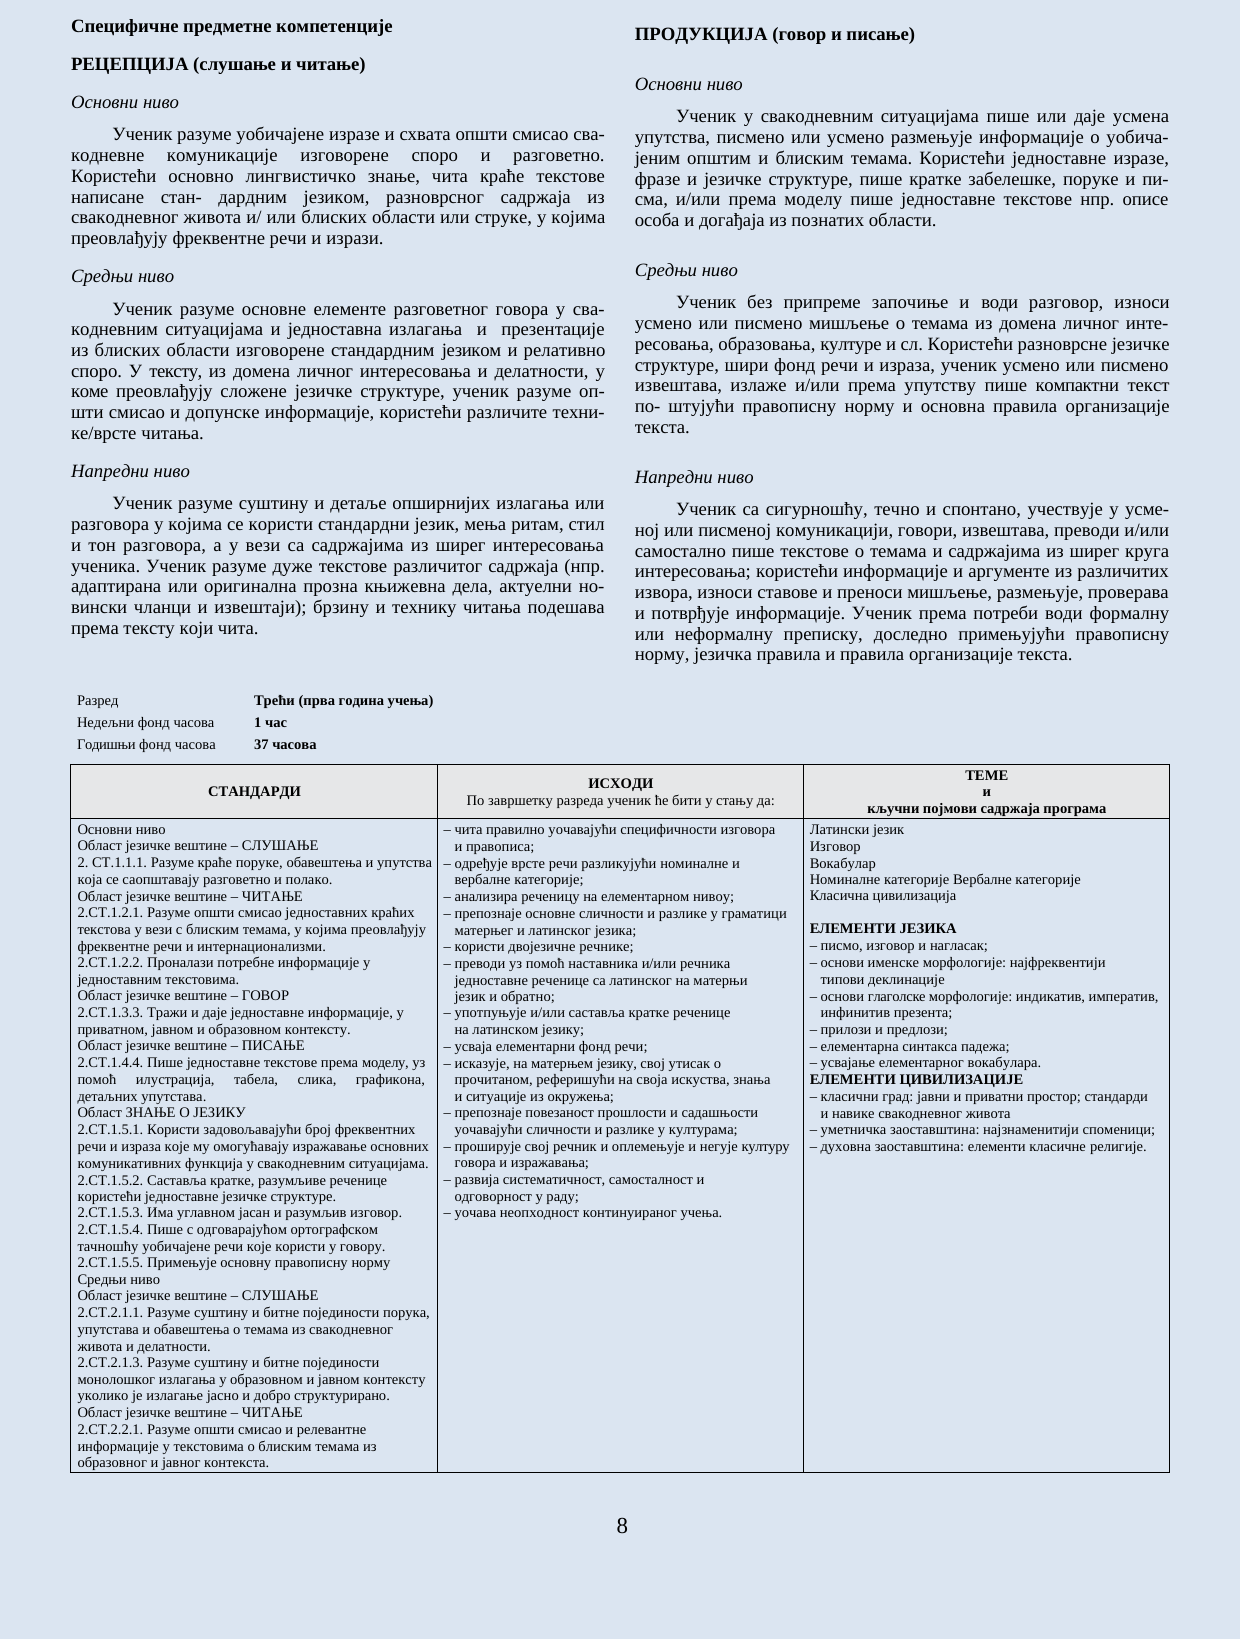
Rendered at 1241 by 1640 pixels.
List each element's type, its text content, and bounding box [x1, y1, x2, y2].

text Ученик у свакодневним ситуацијама пише или даје усмена упутства, писмено или усмено размењује информације о уобича- јеним општим и блиским темама. Користећи једноставне изразе, фразе и језичке структуре, пише кратке забелешке, поруке и пи- сма, и/или према моделу пише једноставне текстове нпр. описе особа и догађаја из познатих области. [634, 106, 1170, 231]
text Ученик без припреме започиње и води разговор, износи усмено или писмено мишљење о темама из домена личног инте- ресовања, образовања, културе и сл. Користећи разноврсне језичке структуре, шири фонд речи и израза, ученик усмено или писмено извештава, излаже и/или према упутству пише компактни текст по- штујући правописну норму и основна правила организације текста. [634, 292, 1170, 437]
table_header ИСХОДИ По завршетку разреда ученик ће бити у стању да: [438, 765, 803, 818]
text Ученик разуме уобичајене изразе и схвата општи смисао сва- кодневне комуникације изговорене споро и разговетно. Користећи основно лингвистичко знање, чита краће текстове написане стан- дардним језиком, разноврсног садржаја из свакодневног живота и/ или блиских области или струке, у којима преовлађују фреквентне речи и изрази. [71, 124, 606, 248]
text Средњи ниво [634, 259, 1184, 281]
table_cell чита правилно уочавајући специфичности изговора и правописа; одређује врсте речи разликујући номиналне и вербалне категорије; анализира реченицу на елементарном нивоу; препознаје основне сличности и разлике у граматици матерњег и латинског језика; користи двојезичне речнике; преводи уз помоћ наставника и/или речника једноставне реченице са латинског на матерњи језик и обратно; употпуњује и/или саставља кратке реченице на латинском језику; усваја елементарни фонд речи; исказује, на матерњем језику, свој утисак о прочитаном, реферишући на своја искуства, знања и ситуације из окружења; препознаје повезаност прошлости и садашњости уочавајући сличности и разлике у културама; проширује свој речник и оплемењује и негује културу говора и изражавања; развија систематичност, самосталност и одговорност у раду; уочава неопходност континуираног учења. [438, 819, 803, 1472]
table_cell Латински језик Изговор Вокабулар Номиналне категорије Вербалне категорије Класична цивилизација ЕЛЕМЕНТИ ЈЕЗИКА писмо, изговор и нагласак; основи именске морфологије: најфреквентији типови деклинације основи глаголске морфологије: индикатив, императив, инфинитив презента; прилози и предлози; елементарна синтакса падежа; усвајање елементарног вокабулара. ЕЛЕМЕНТИ ЦИВИЛИЗАЦИЈЕ класични град: јавни и приватни простор; стандарди и навике свакодневног живота уметничка заоставштина: најзнаменитији споменици; духовна заоставштина: елементи класичне религије. [804, 819, 1169, 1472]
table_header СТАНДАРДИ [71, 765, 437, 818]
text Основни ниво [71, 91, 609, 113]
table_header ТЕМЕ и кључни појмови садржаја програма [804, 765, 1169, 818]
text Разред Трећи (прва година учења) [77, 692, 1184, 709]
text Ученик разуме суштину и детаље опширнијих излагања или разговора у којима се користи стандардни језик, мења ритам, стил и тон разговора, а у вези са садржајима из ширег интересовања ученика. Ученик разуме дуже текстове различитог садржаја (нпр. адаптирана или оригинална прозна књижевна дела, актуелни но- вински чланци и извештаји); брзину и технику читања подешава према тексту који чита. [71, 493, 606, 638]
text Годишњи фонд часова 37 часова [77, 736, 1184, 753]
text Средњи ниво [71, 265, 609, 287]
text Ученик са сигурношћу, течно и спонтано, учествује у усме- ној или писменој комуникацији, говори, извештава, преводи и/или самостално пише текстове о темама и садржајима из ширег круга интересовања; користећи информације и аргументе из различитих извора, износи ставове и преноси мишљење, размењује, проверава и потврђује информације. Ученик према потреби води формалну или неформалну преписку, доследно примењујући правописну норму, језичка правила и правила организације текста. [634, 499, 1170, 665]
text Напредни ниво [634, 466, 1184, 487]
table_cell Основни ниво Област језичке вештине – СЛУШАЊЕ 2. СТ.1.1.1. Разуме краће поруке, обавештења и упутства која се саопштавају разговетно и полако. Област језичке вештине – ЧИТАЊЕ 2.СТ.1.2.1. Разуме општи смисао једноставних краћих текстова у вези с блиским темама, у којима преовлађују фреквентне речи и интернационализми. 2.СТ.1.2.2. Проналази потребне информације у једноставним текстовима. Област језичке вештине – ГОВОР 2.СТ.1.3.3. Тражи и даје једноставне информације, у приватном, јавном и образовном контексту. Област језичке вештине – ПИСАЊЕ 2.СТ.1.4.4. Пише једноставне текстове према моделу, уз помоћ илустрација, табела, слика, графикона, детаљних упутстава. Област ЗНАЊЕ О ЈЕЗИКУ 2.СТ.1.5.1. Користи задовољавајући број фреквентних речи и израза које му омогућавају изражавање основних комуникативних функција у свакодневним ситуацијама. 2.СТ.1.5.2. Саставља кратке, разумљиве реченице користећи једноставне језичке структуре. 2.СТ.1.5.3. Има углавном јасан и разумљив изговор. 2.СТ.1.5.4. Пише с одговарајућом ортографском тачношћу уобичајене речи које користи у говору. 2.СТ.1.5.5. Примењује основну правописну норму Средњи ниво Област језичке вештине – СЛУШАЊЕ 2.СТ.2.1.1. Разуме суштину и битне појединости порука, упутстава и обавештења о темама из свакодневног живота и делатности. 2.СТ.2.1.3. Разуме суштину и битне појединости монолошког излагања у образовном и јавном контексту уколико је излагање јасно и добро структурирано. Област језичке вештине – ЧИТАЊЕ 2.СТ.2.2.1. Разуме општи смисао и релевантне информације у текстовима о блиским темама из образовног и јавног контекста. [71, 819, 437, 1472]
text Основни ниво [634, 73, 1184, 95]
text Недељни фонд часова 1 час [77, 714, 1184, 731]
subtitle Специфичне предметне компетенције РЕЦЕПЦИЈА (слушање и читање) [71, 14, 508, 74]
subtitle ПРОДУКЦИЈА (говор и писање) [634, 23, 1184, 44]
text Ученик разуме основне елементе разговетног говора у сва- кодневним ситуацијама и једноставна излагања и презентације из блиских области изговорене стандардним језиком и релативно споро. У тексту, из домена личног интересовања и делатности, у коме преовлађују сложене језичке структуре, ученик разуме оп- шти смисао и допунске информације, користећи различите техни- ке/врсте читања. [71, 298, 606, 443]
text Напредни ниво [71, 460, 609, 482]
